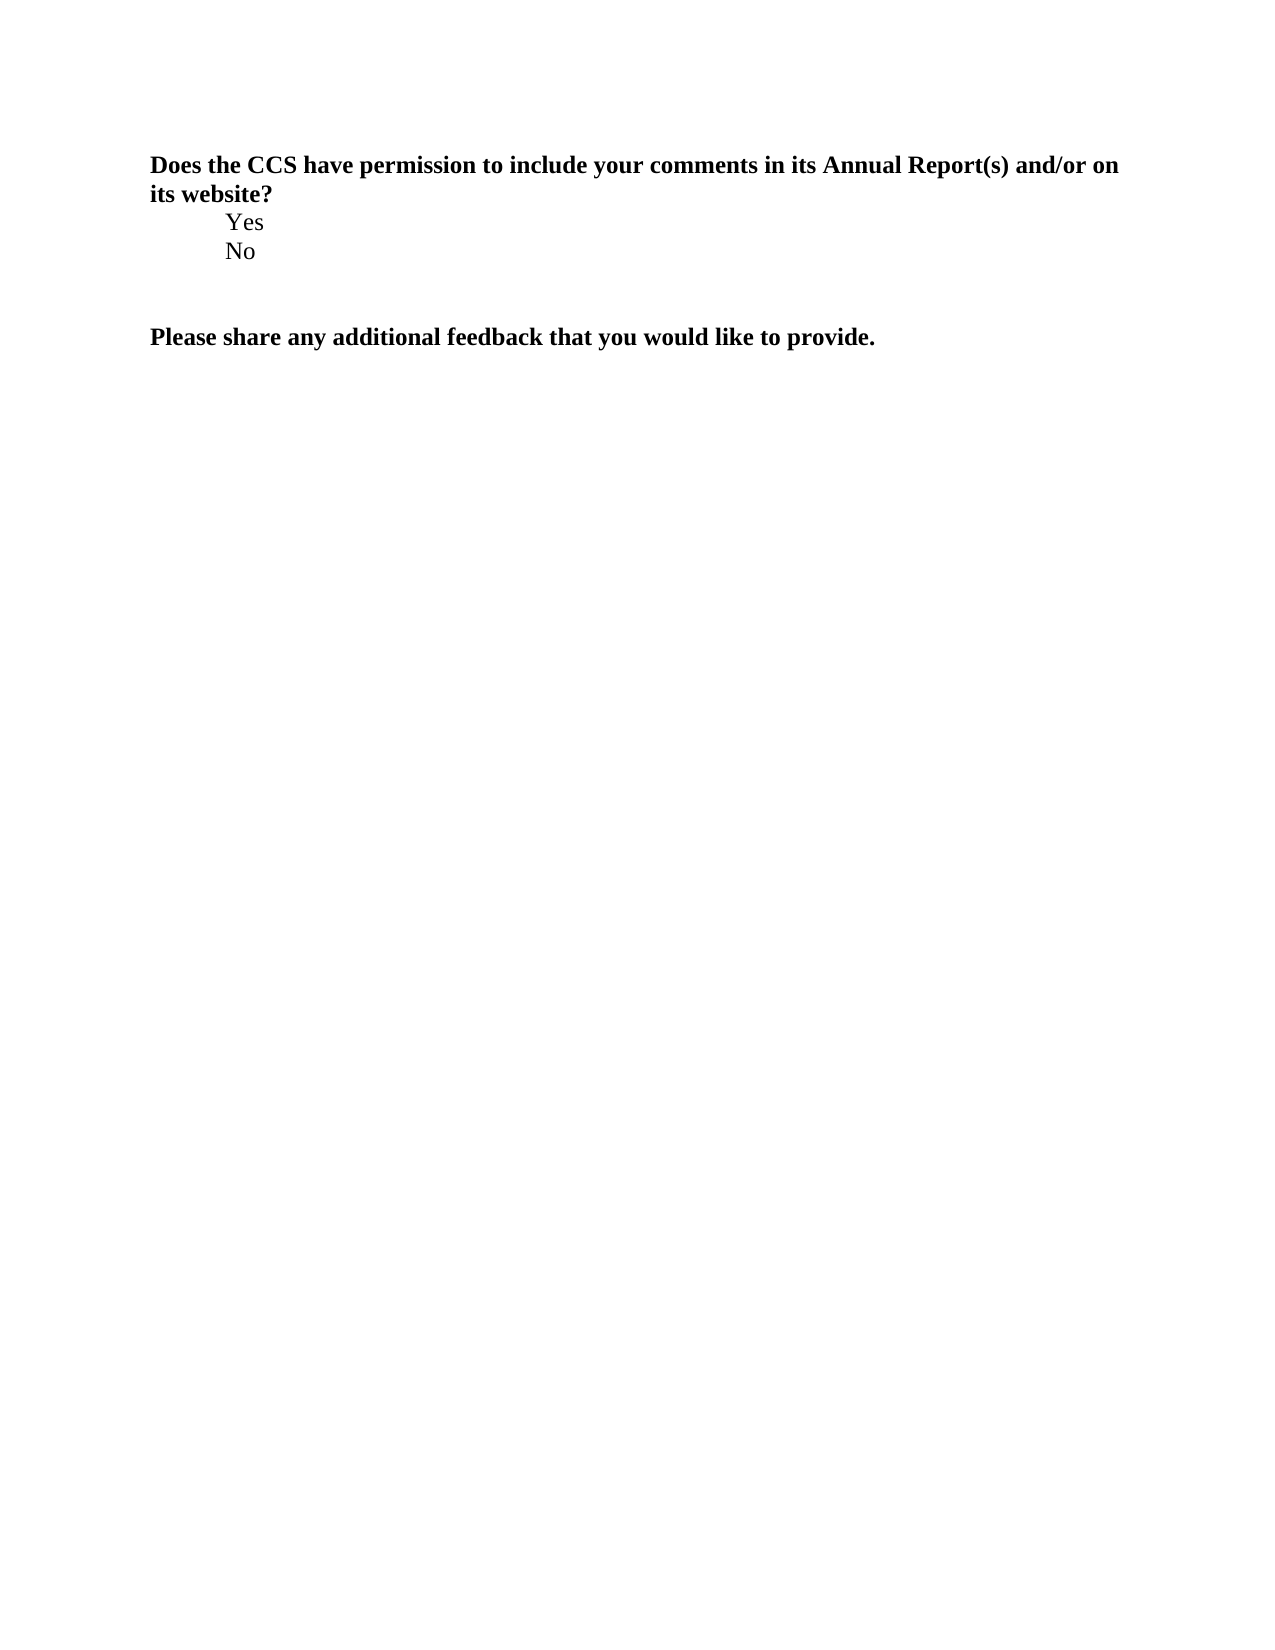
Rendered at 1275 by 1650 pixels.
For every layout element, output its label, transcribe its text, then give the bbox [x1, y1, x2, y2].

text Please share any additional feedback that you would like to provide. [150, 322, 1125, 351]
text Yes [150, 207, 1125, 236]
text No [150, 236, 1125, 265]
text Does the CCS have permission to include your comments in its Annual Report(s) and/or on its website? [150, 150, 1125, 207]
